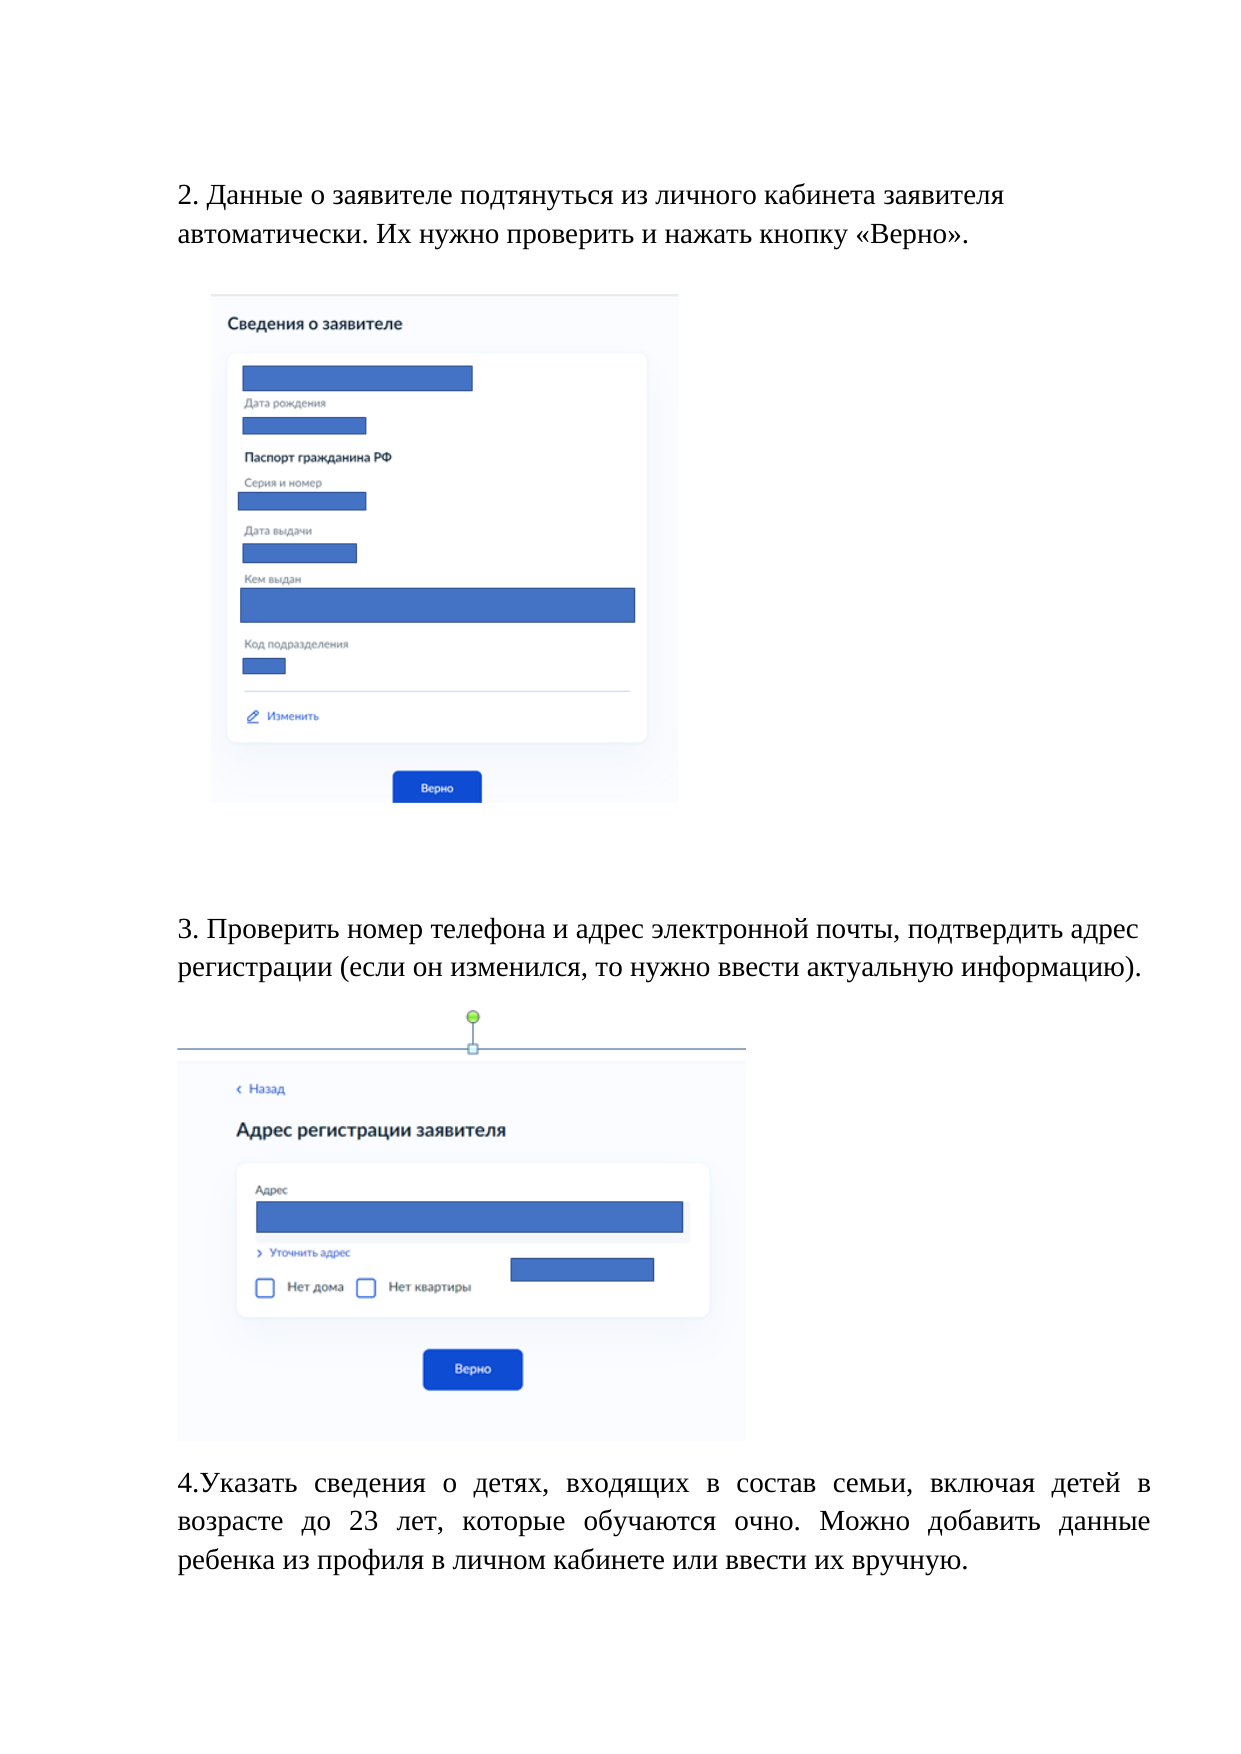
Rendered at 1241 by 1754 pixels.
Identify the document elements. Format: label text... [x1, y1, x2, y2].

picture [177, 275, 686, 827]
text 2. Данные о заявителе подтянуться из личного кабинета заявителя автоматически. Их нужно проверить и нажать кнопку «Верно». [177, 177, 1152, 249]
text 4.Указать сведения о детях, входящих в состав семьи, включая детей в возрасте до 23 лет, которые обучаются очно. Можно добавить данные ребенка из профиля в личном кабинете или ввести их вручную. [177, 1465, 1152, 1576]
picture [177, 1008, 746, 1441]
text 3. Проверить номер телефона и адрес электронной почты, подтвердить адрес регистрации (если он изменился, то нужно ввести актуальную информацию). [177, 911, 1152, 983]
